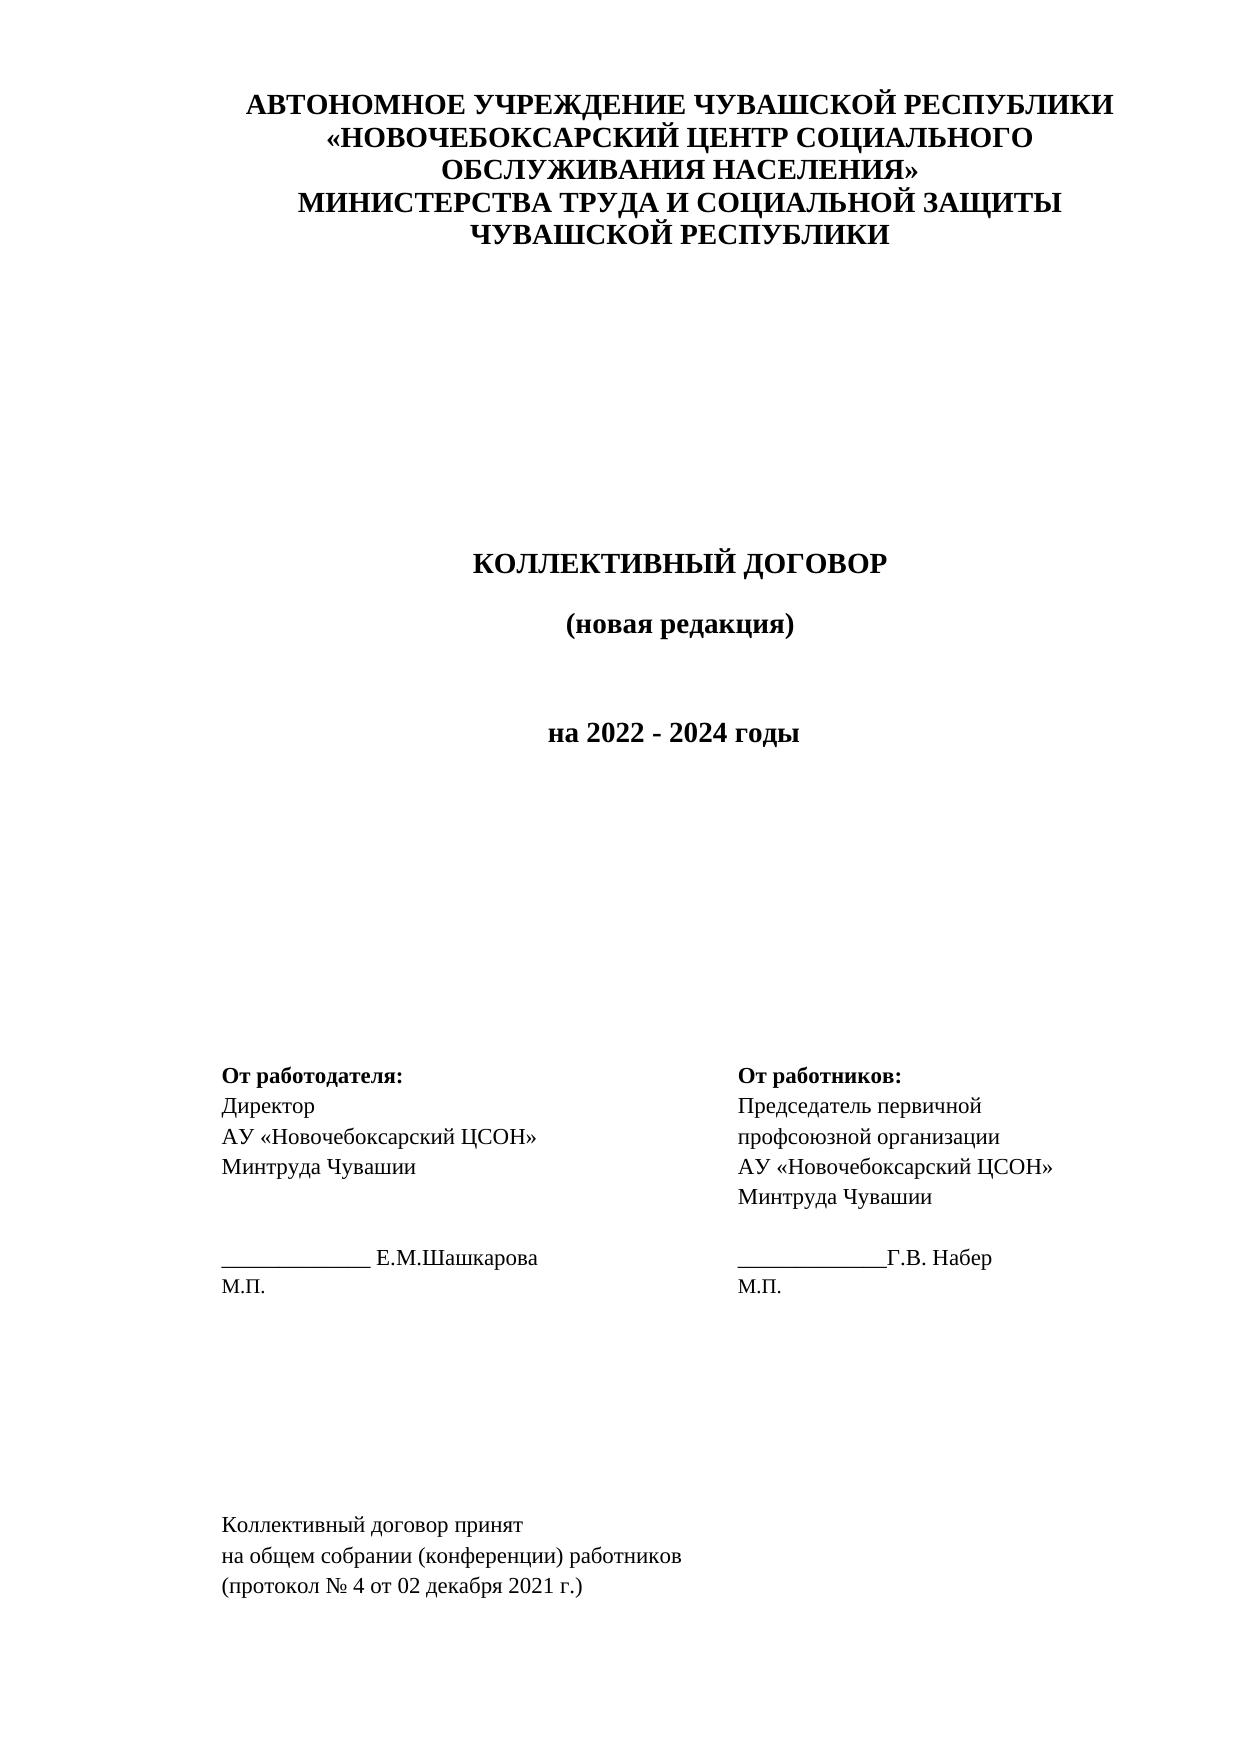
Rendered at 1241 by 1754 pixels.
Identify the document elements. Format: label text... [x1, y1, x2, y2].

text (протокол № 4 от 02 декабря 2021 г.) [148, 1572, 1167, 1598]
text «НОВОЧЕБОКСАРСКИЙ ЦЕНТР СОЦИАЛЬНОГО [148, 121, 1212, 154]
text (новая редакция) [148, 606, 1212, 639]
text Минтруда Чувашии [148, 1183, 1167, 1209]
text Минтруда Чувашии АУ «Новочебоксарский ЦСОН» [148, 1153, 1167, 1179]
text ЧУВАШСКОЙ РЕСПУБЛИКИ [148, 219, 1212, 251]
text на общем собрании (конференции) работников [148, 1542, 1167, 1568]
text АВТОНОМНОЕ УЧРЕЖДЕНИЕ ЧУВАШСКОЙ РЕСПУБЛИКИ [148, 89, 1212, 121]
text ОБСЛУЖИВАНИЯ НАСЕЛЕНИЯ» [148, 154, 1212, 186]
text Директор Председатель первичной [148, 1092, 1167, 1119]
text АУ «Новочебоксарский ЦСОН» профсоюзной организации [148, 1123, 1167, 1149]
text От работодателя: От работников: [148, 1062, 1167, 1089]
text М.П. М.П. [148, 1274, 1167, 1298]
text КОЛЛЕКТИВНЫЙ ДОГОВОР [148, 546, 1212, 580]
text Коллективный договор принят [148, 1511, 1167, 1538]
text МИНИСТЕРСТВА ТРУДА И СОЦИАЛЬНОЙ ЗАЩИТЫ [148, 186, 1212, 219]
text на 2022 - 2024 годы [548, 715, 1167, 748]
text _____________ Е.М.Шашкарова _____________Г.В. Набер [148, 1243, 1167, 1270]
